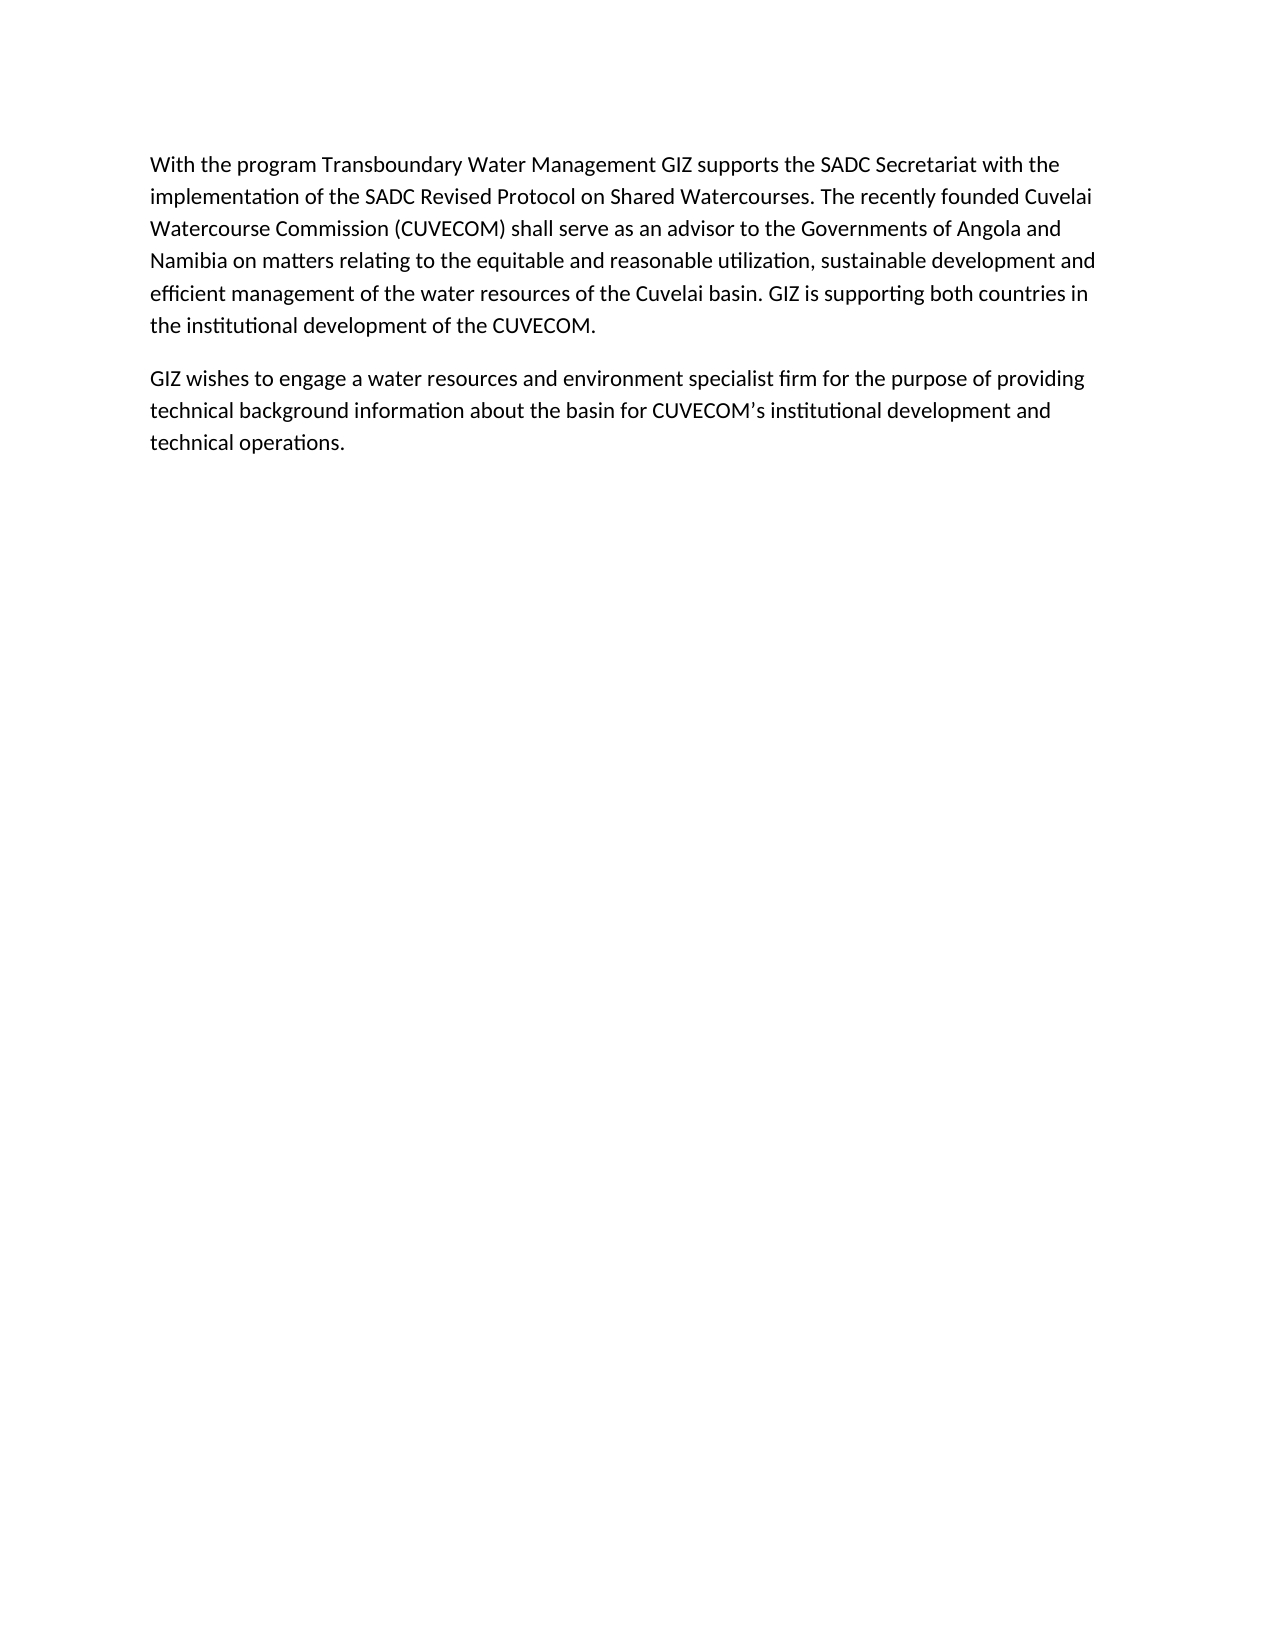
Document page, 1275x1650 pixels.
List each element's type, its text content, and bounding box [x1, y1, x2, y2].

text GIZ wishes to engage a water resources and environment specialist firm for the purpose of providing technical background information about the basin for CUVECOM’s institutional development and technical operations. [150, 364, 1125, 456]
text With the program Transboundary Water Management GIZ supports the SADC Secretariat with the implementation of the SADC Revised Protocol on Shared Watercourses. The recently founded Cuvelai Watercourse Commission (CUVECOM) shall serve as an advisor to the Governments of Angola and Namibia on matters relating to the equitable and reasonable utilization, sustainable development and efficient management of the water resources of the Cuvelai basin. GIZ is supporting both countries in the institutional development of the CUVECOM. [150, 150, 1125, 339]
